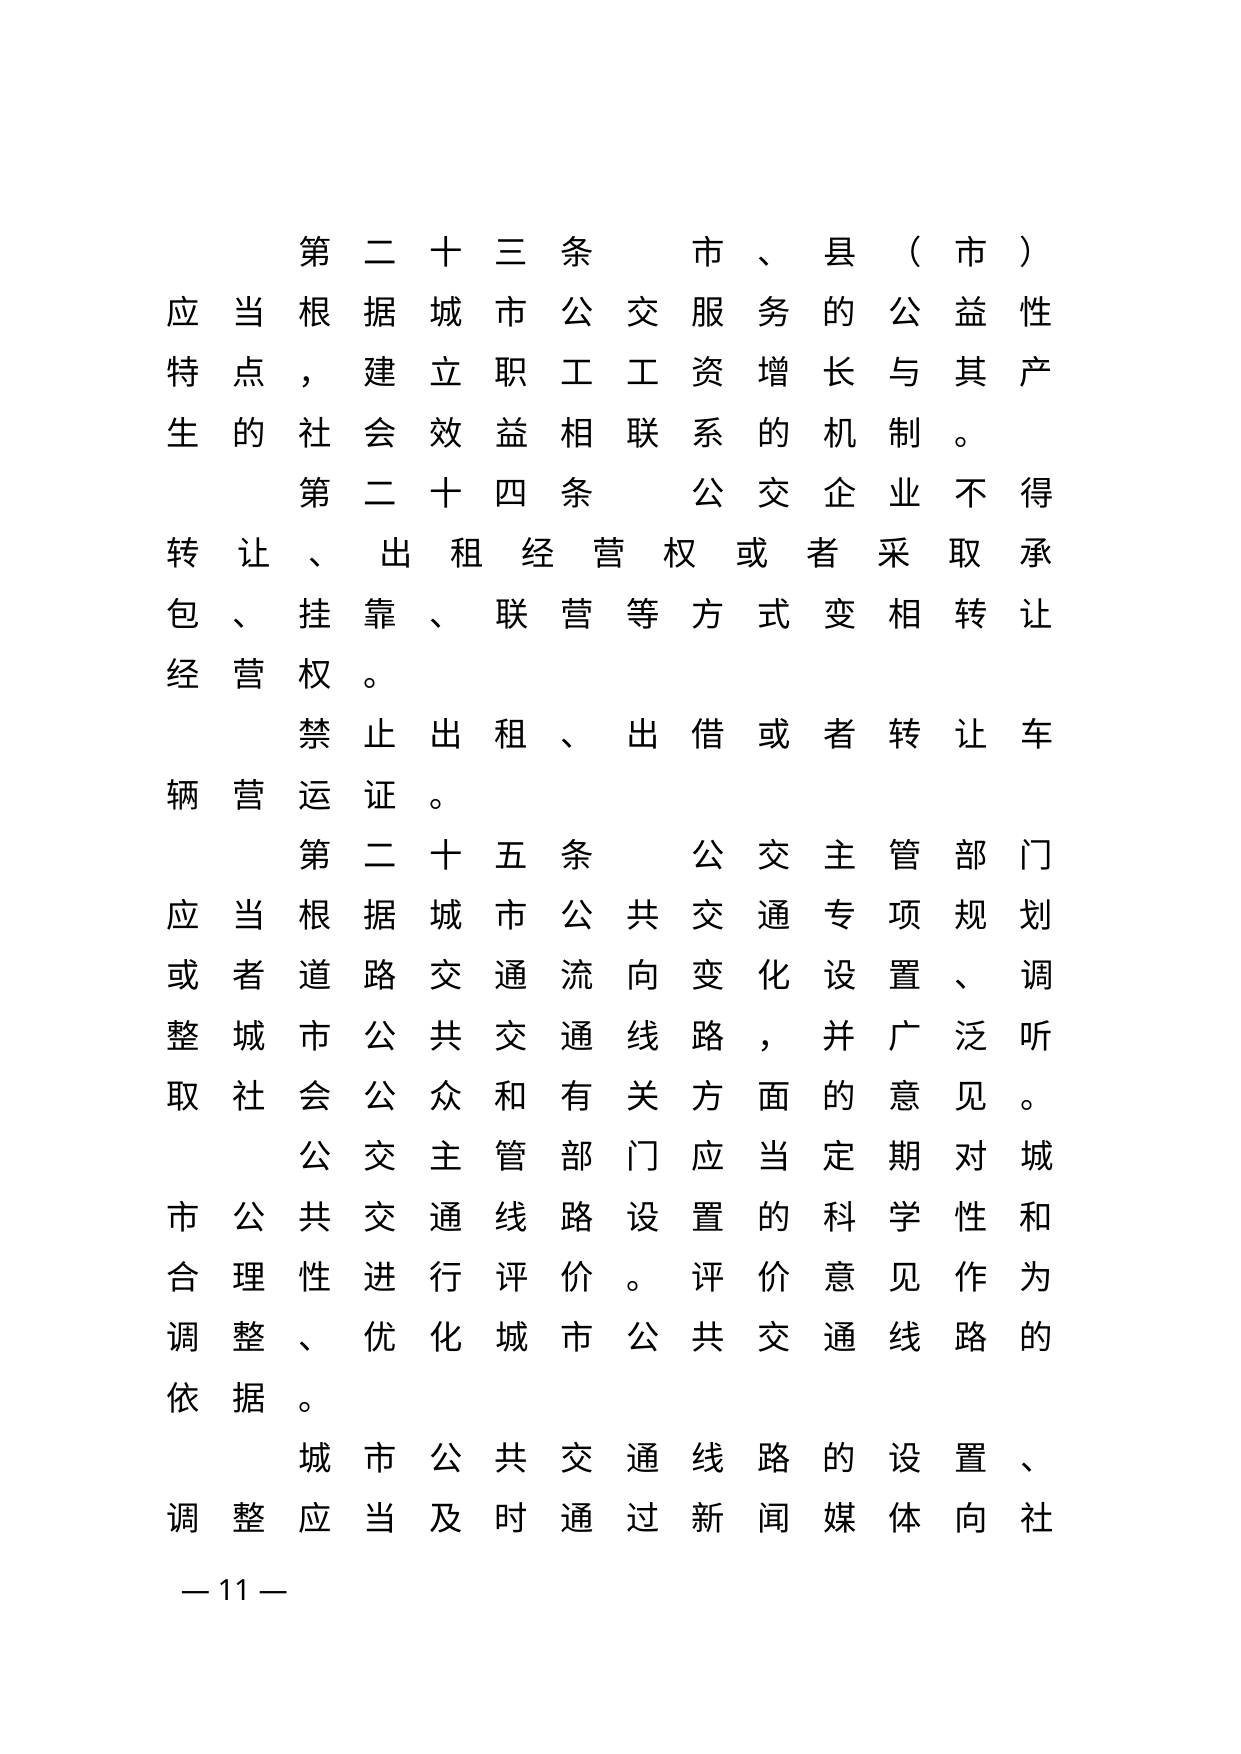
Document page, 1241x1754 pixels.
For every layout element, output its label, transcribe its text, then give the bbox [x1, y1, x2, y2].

text 第二十五条 公交主管部门应当根据城市公共交通专项规划或者道路交通流向变化设置、调整城市公共交通线路，并广泛听取社会公众和有关方面的意见。 [167, 823, 1085, 1124]
text 禁止出租、出借或者转让车辆营运证。 [167, 702, 1085, 823]
text 公交主管部门应当定期对城市公共交通线路设置的科学性和合理性进行评价。评价意见作为调整、优化城市公共交通线路的依据。 [167, 1124, 1085, 1426]
text 第二十四条 公交企业不得转让、出租经营权或者采取承包、挂靠、联营等方式变相转让经营权。 [167, 461, 1085, 702]
text 第二十三条 市、县（市）应当根据城市公交服务的公益性特点，建立职工工资增长与其产生的社会效益相联系的机制。 [167, 219, 1085, 461]
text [167, 1426, 1085, 1546]
